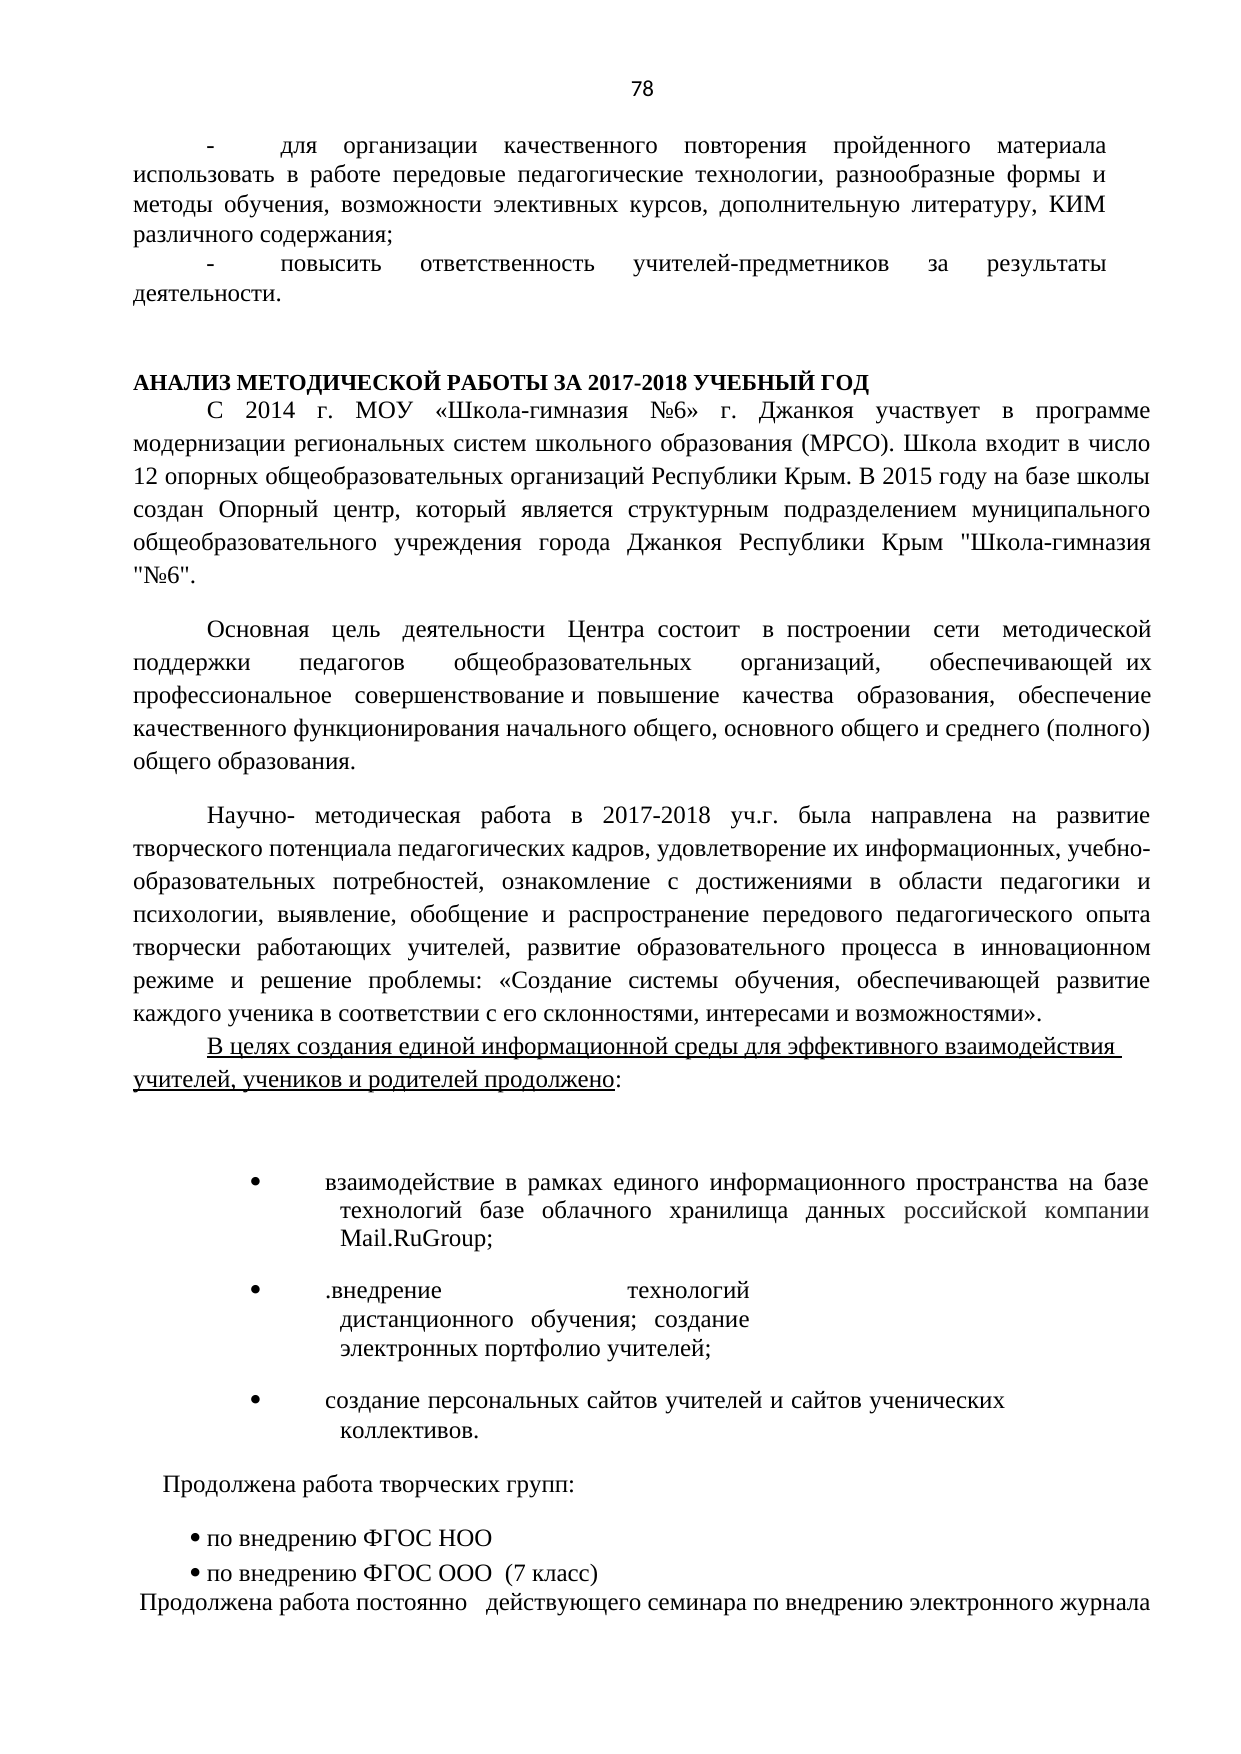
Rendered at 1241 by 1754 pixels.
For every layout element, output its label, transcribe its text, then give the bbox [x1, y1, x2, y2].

text Продолжена работа постоянно действующего семинара по внедрению электронного журнала [133, 1587, 1152, 1616]
list создание персональных сайтов учителей и сайтов ученических коллективов. [251, 1385, 1006, 1443]
list для организации качественного повторения пройденного материала использовать в работе передовые педагогические технологии, разнообразные формы и методы обучения, возможности элективных курсов, дополнительную литературу, КИМ различного содержания; [133, 130, 1107, 247]
text В целях создания единой информационной среды для эффективного взаимодействия учителей, учеников и родителей продолжено: [133, 1031, 1152, 1093]
list повысить ответственность учителей-предметников за результаты деятельности. [133, 248, 1107, 307]
subtitle по внедрению ФГОС НОО [133, 1523, 1152, 1552]
text АНАЛИЗ МЕТОДИЧЕСКОЙ РАБОТЫ ЗА 2017-2018 УЧЕБНЫЙ ГОД [133, 369, 1152, 395]
text С 2014 г. МОУ «Школа-гимназия №6» г. Джанкоя участвует в программе модернизации региональных систем школьного образования (МРСО). Школа входит в число 12 опорных общеобразовательных организаций Республики Крым. В 2015 году на базе школы создан Опорный центр, который является структурным подразделением муниципального общеобразовательного учреждения города Джанкоя Республики Крым "Школа-гимназия "№6". [133, 395, 1152, 589]
list взаимодействие в рамках единого информационного пространства на базе технологий базе облачного хранилища данных российской компании Mail.RuGroup; [251, 1168, 1149, 1251]
subtitle Продолжена работа творческих групп: [133, 1469, 1152, 1498]
text Основная цель деятельности Центра состоит в построении сети методической поддержки педагогов общеобразовательных организаций, обеспечивающей их профессиональное совершенствование и повышение качества образования, обеспечение качественного функционирования начального общего, основного общего и среднего (полного) общего образования. [133, 614, 1152, 775]
text Научно- методическая работа в 2017-2018 уч.г. была направлена на развитие творческого потенциала педагогических кадров, удовлетворение их информационных, учебно-образовательных потребностей, ознакомление с достижениями в области педагогики и психологии, выявление, обобщение и распространение передового педагогического опыта творчески работающих учителей, развитие образовательного процесса в инновационном режиме и решение проблемы: «Создание системы обучения, обеспечивающей развитие каждого ученика в соответствии с его склонностями, интересами и возможностями». [133, 800, 1152, 1027]
list .внедрение технологий дистанционного обучения; создание электронных портфолио учителей; [251, 1275, 749, 1362]
list по внедрению ФГОС ООО (7 класс) [133, 1558, 1152, 1587]
